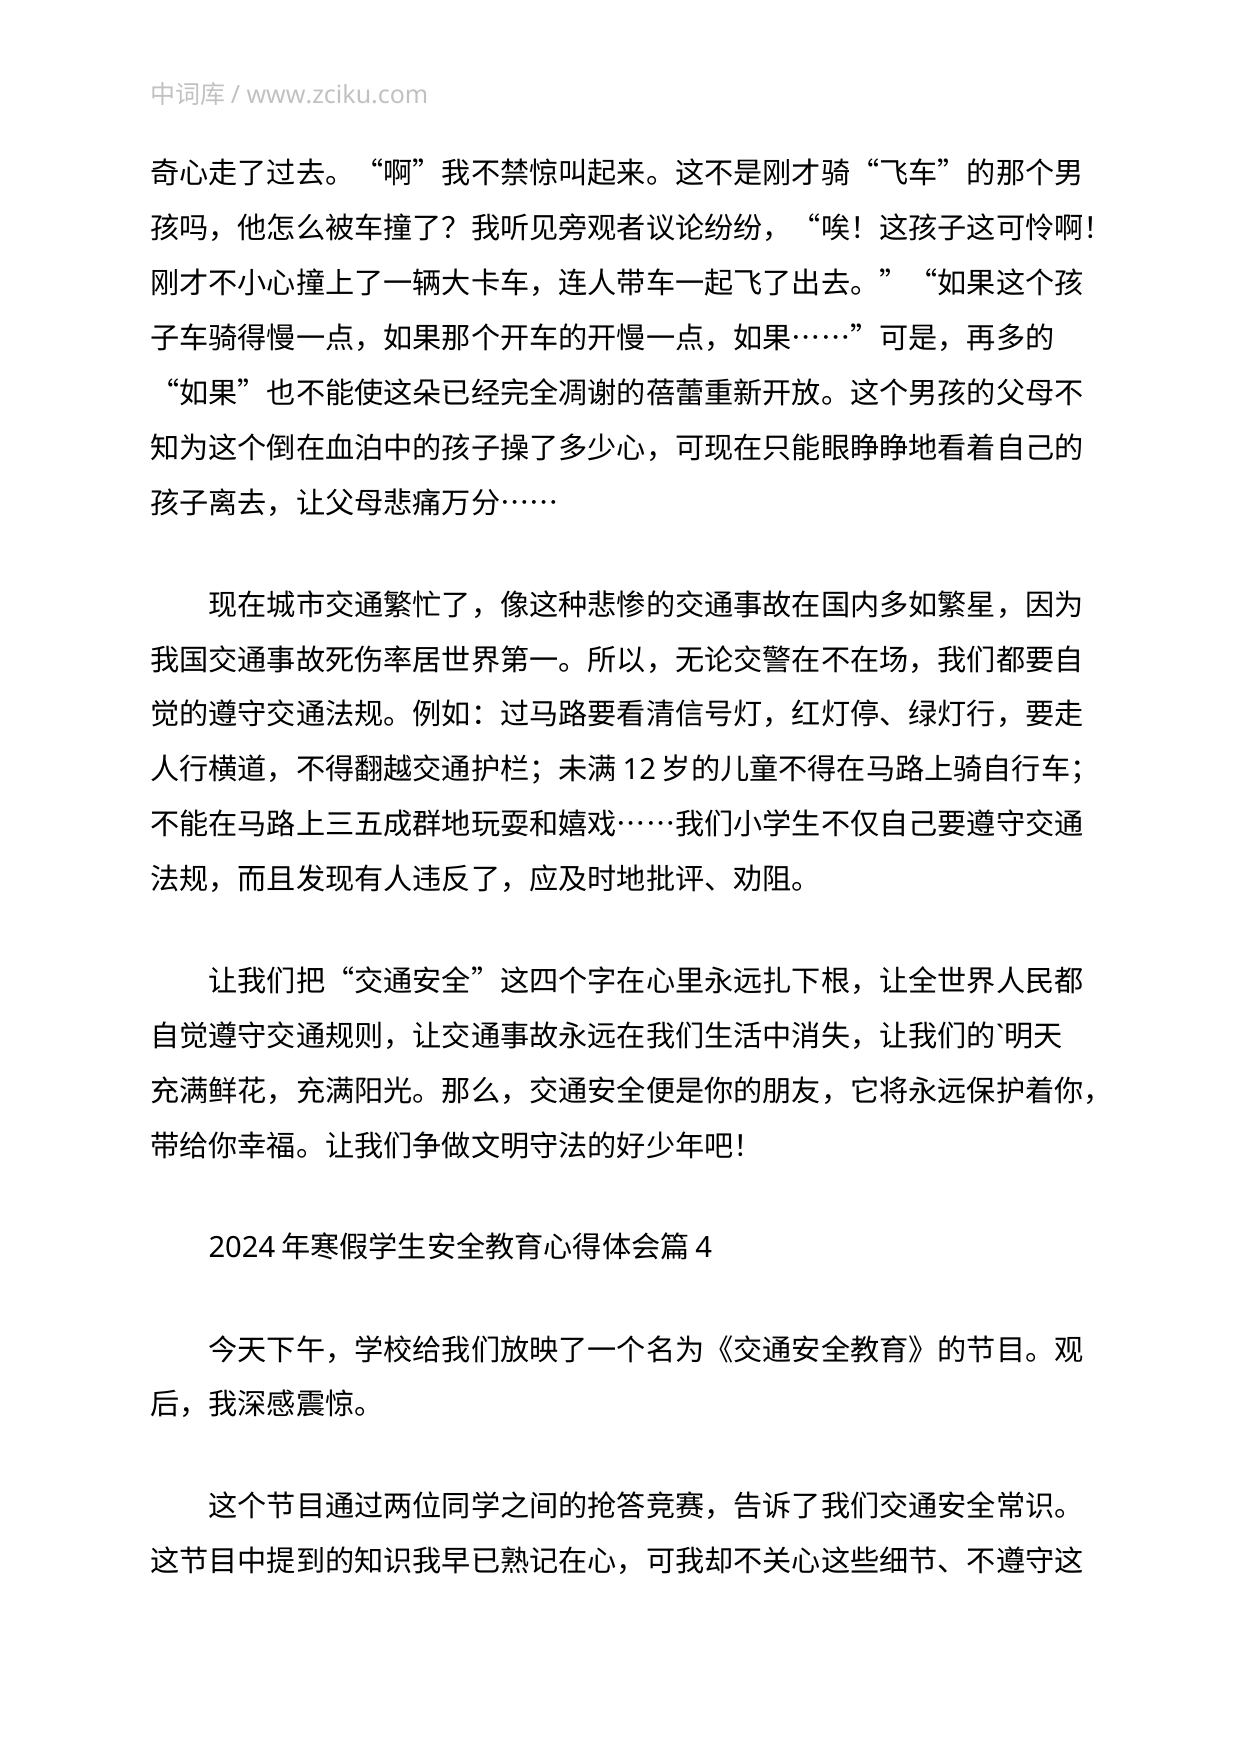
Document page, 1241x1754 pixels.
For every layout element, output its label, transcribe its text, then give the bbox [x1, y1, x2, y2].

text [150, 1483, 1090, 1580]
text 让我们把“交通安全”这四个字在心里永远扎下根，让全世界人民都自觉遵守交通规则，让交通事故永远在我们生活中消失，让我们的`明天充满鲜花，充满阳光。那么，交通安全便是你的朋友，它将永远保护着你，带给你幸福。让我们争做文明守法的好少年吧！ [150, 957, 1090, 1164]
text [150, 150, 1090, 522]
text 今天下午，学校给我们放映了一个名为《交通安全教育》的节目。观后，我深感震惊。 [150, 1326, 1090, 1423]
text 2024年寒假学生安全教育心得体会篇4 [150, 1224, 1090, 1266]
text 现在城市交通繁忙了，像这种悲惨的交通事故在国内多如繁星，因为我国交通事故死伤率居世界第一。所以，无论交警在不在场，我们都要自觉的遵守交通法规。例如：过马路要看清信号灯，红灯停、绿灯行，要走人行横道，不得翻越交通护栏；未满12岁的儿童不得在马路上骑自行车；不能在马路上三五成群地玩耍和嬉戏……我们小学生不仅自己要遵守交通法规，而且发现有人违反了，应及时地批评、劝阻。 [150, 581, 1090, 898]
